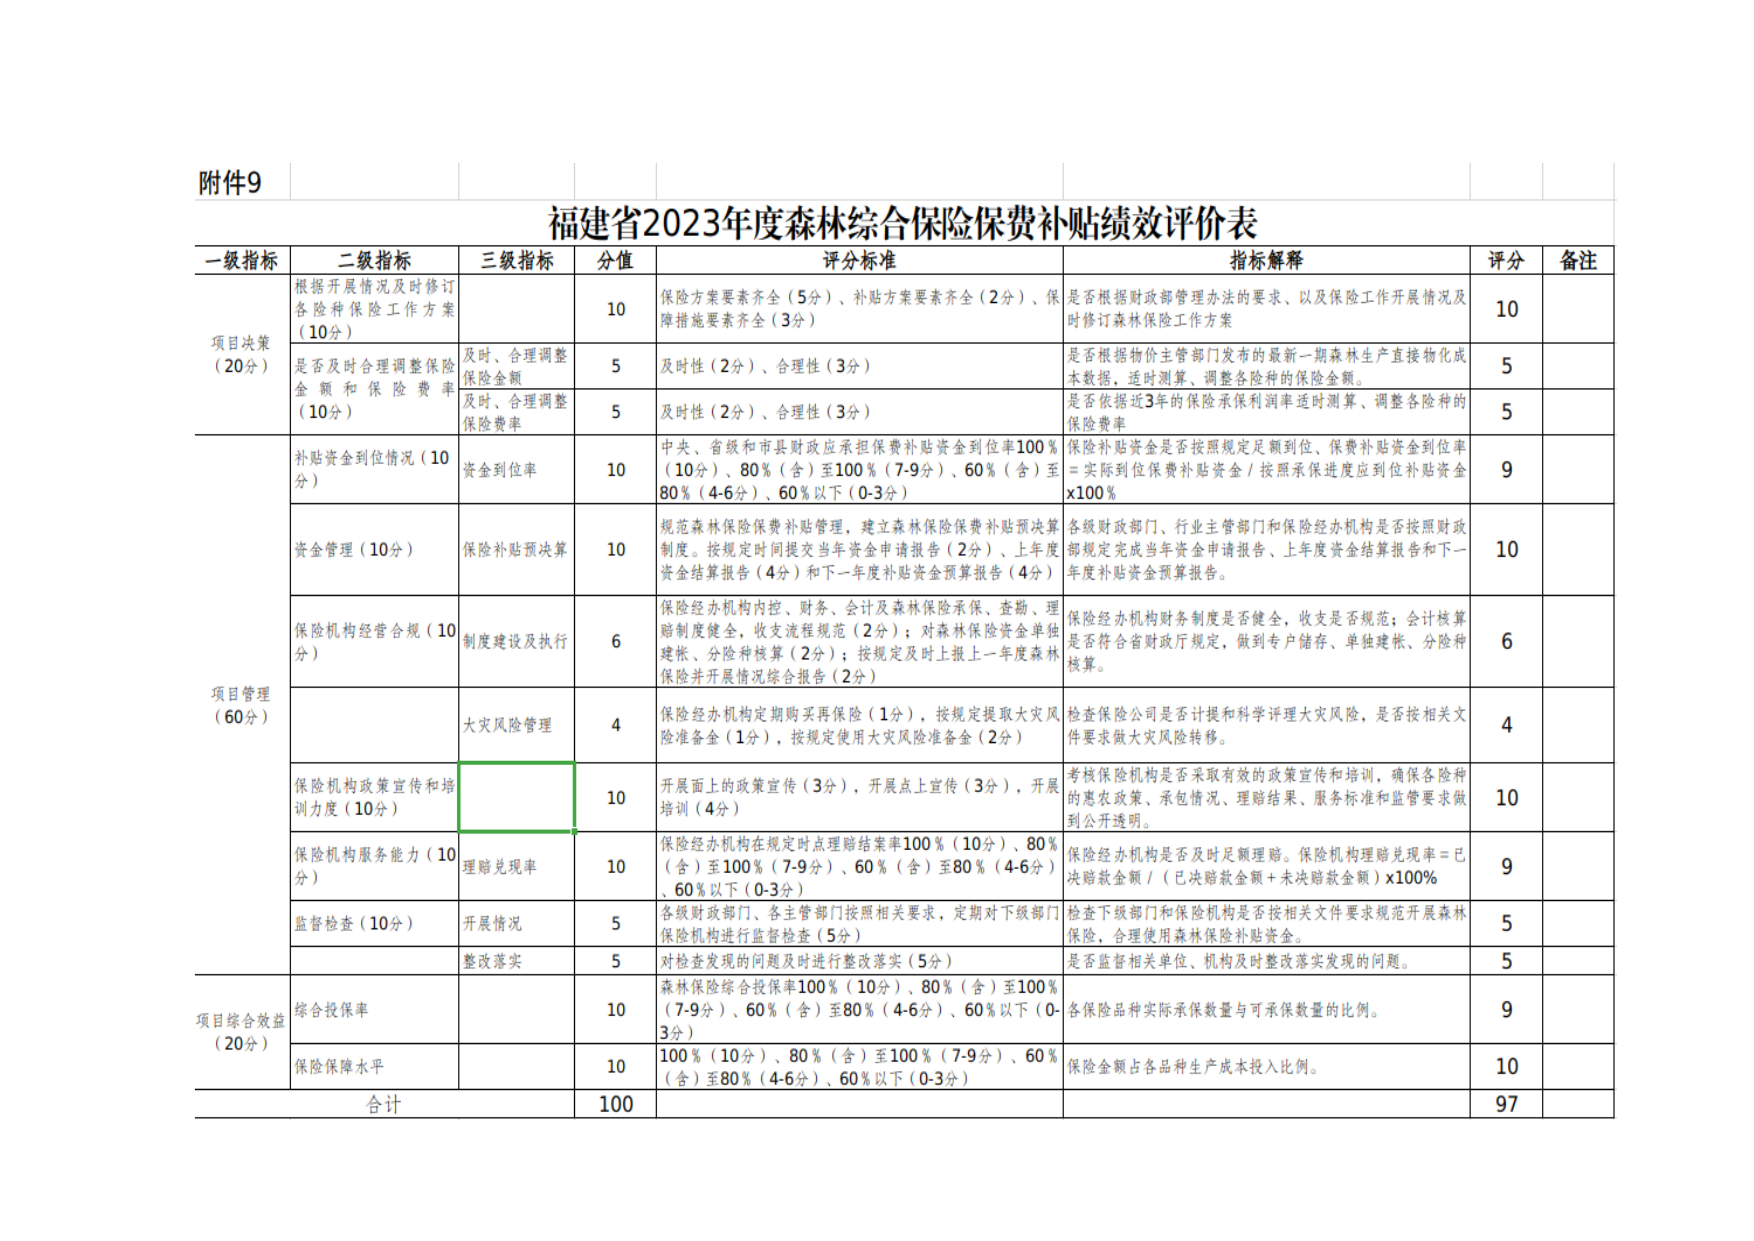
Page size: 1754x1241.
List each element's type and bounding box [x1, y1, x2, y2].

picture [194, 163, 1617, 1120]
